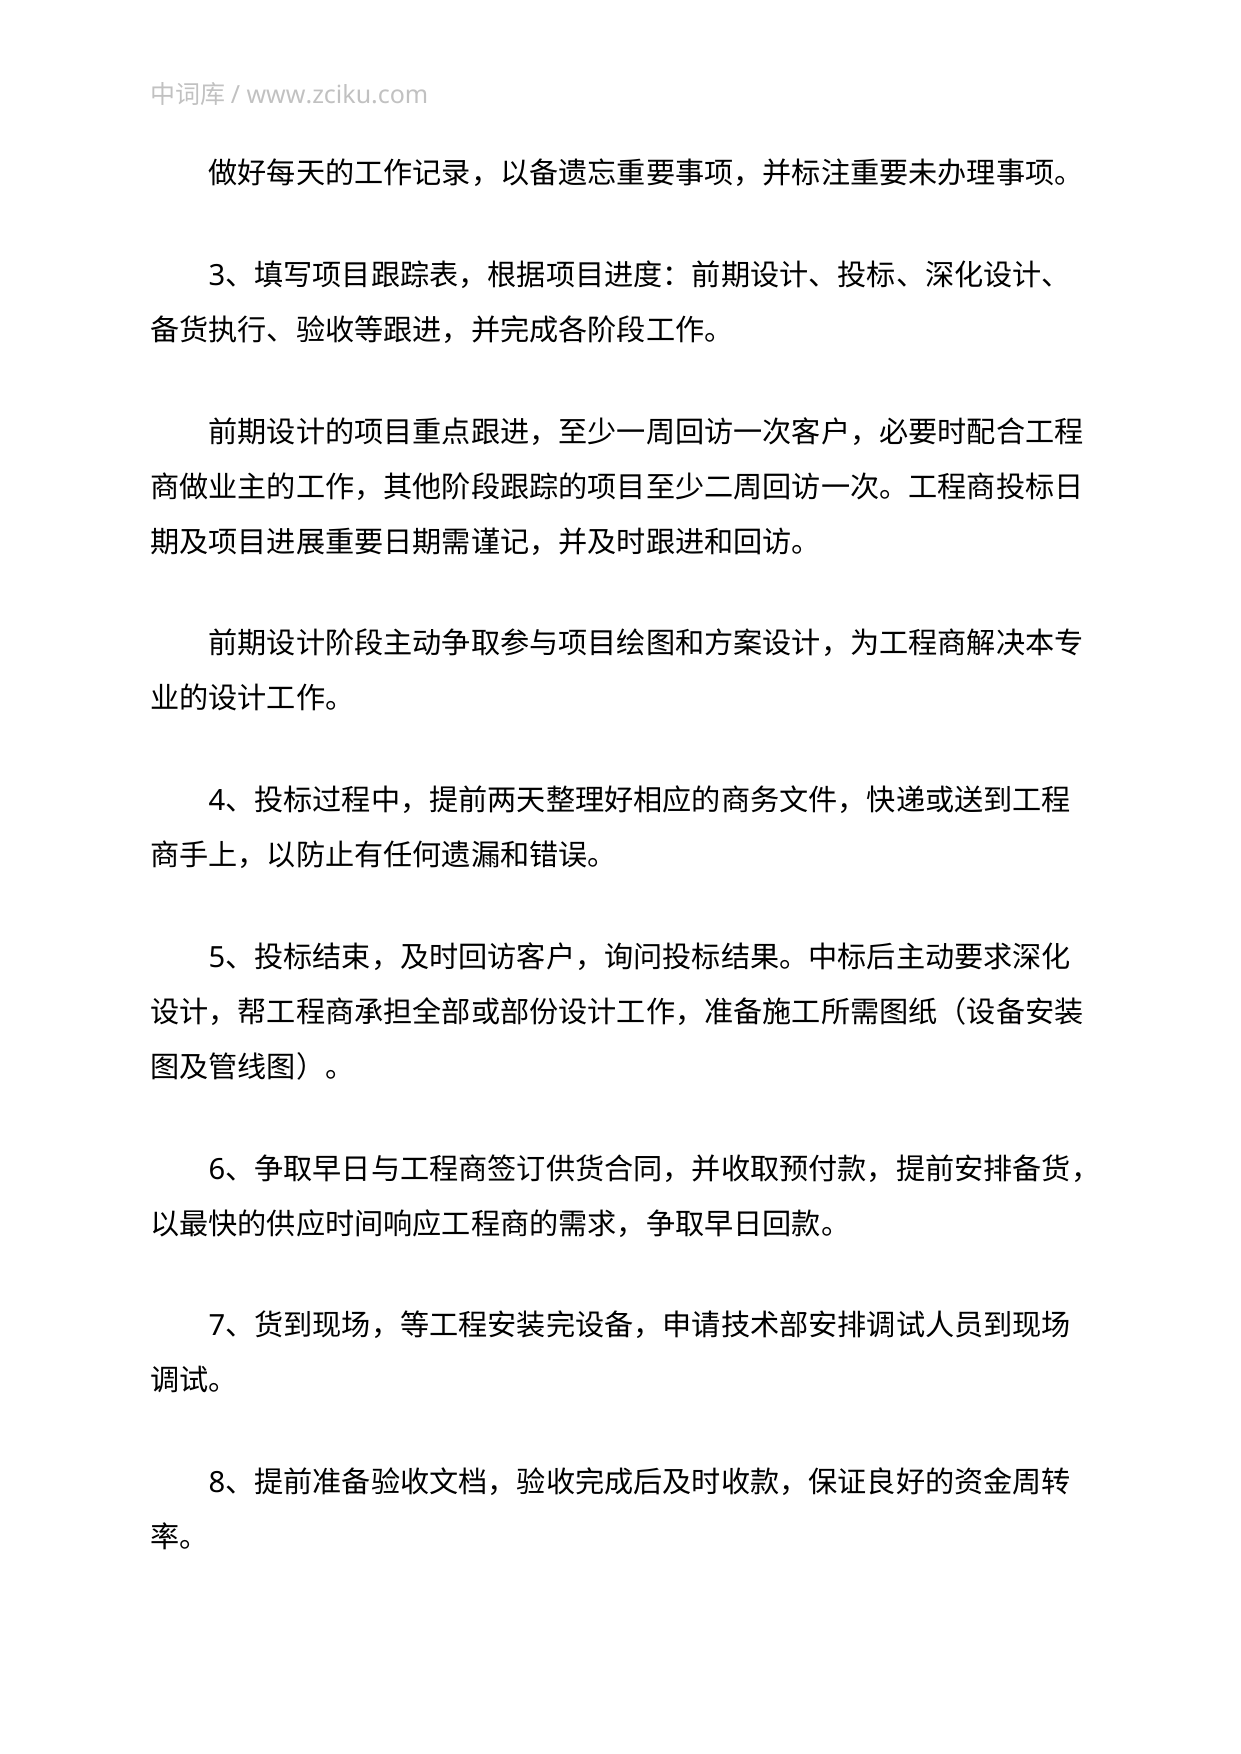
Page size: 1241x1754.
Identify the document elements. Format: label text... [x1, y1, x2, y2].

text 4、投标过程中，提前两天整理好相应的商务文件，快递或送到工程商手上，以防止有任何遗漏和错误。 [150, 777, 1090, 874]
text 3、填写项目跟踪表，根据项目进度：前期设计、投标、深化设计、备货执行、验收等跟进，并完成各阶段工作。 [150, 252, 1090, 349]
text 6、争取早日与工程商签订供货合同，并收取预付款，提前安排备货，以最快的供应时间响应工程商的需求，争取早日回款。 [150, 1145, 1090, 1242]
text 5、投标结束，及时回访客户，询问投标结果。中标后主动要求深化设计，帮工程商承担全部或部份设计工作，准备施工所需图纸（设备安装图及管线图）。 [150, 933, 1090, 1086]
text 8、提前准备验收文档，验收完成后及时收款，保证良好的资金周转率。 [150, 1459, 1090, 1556]
text 做好每天的工作记录，以备遗忘重要事项，并标注重要未办理事项。 [150, 150, 1090, 192]
text 前期设计阶段主动争取参与项目绘图和方案设计，为工程商解决本专业的设计工作。 [150, 620, 1090, 717]
text 7、货到现场，等工程安装完设备，申请技术部安排调试人员到现场调试。 [150, 1302, 1090, 1399]
text 前期设计的项目重点跟进，至少一周回访一次客户，必要时配合工程商做业主的工作，其他阶段跟踪的项目至少二周回访一次。工程商投标日期及项目进展重要日期需谨记，并及时跟进和回访。 [150, 408, 1090, 561]
